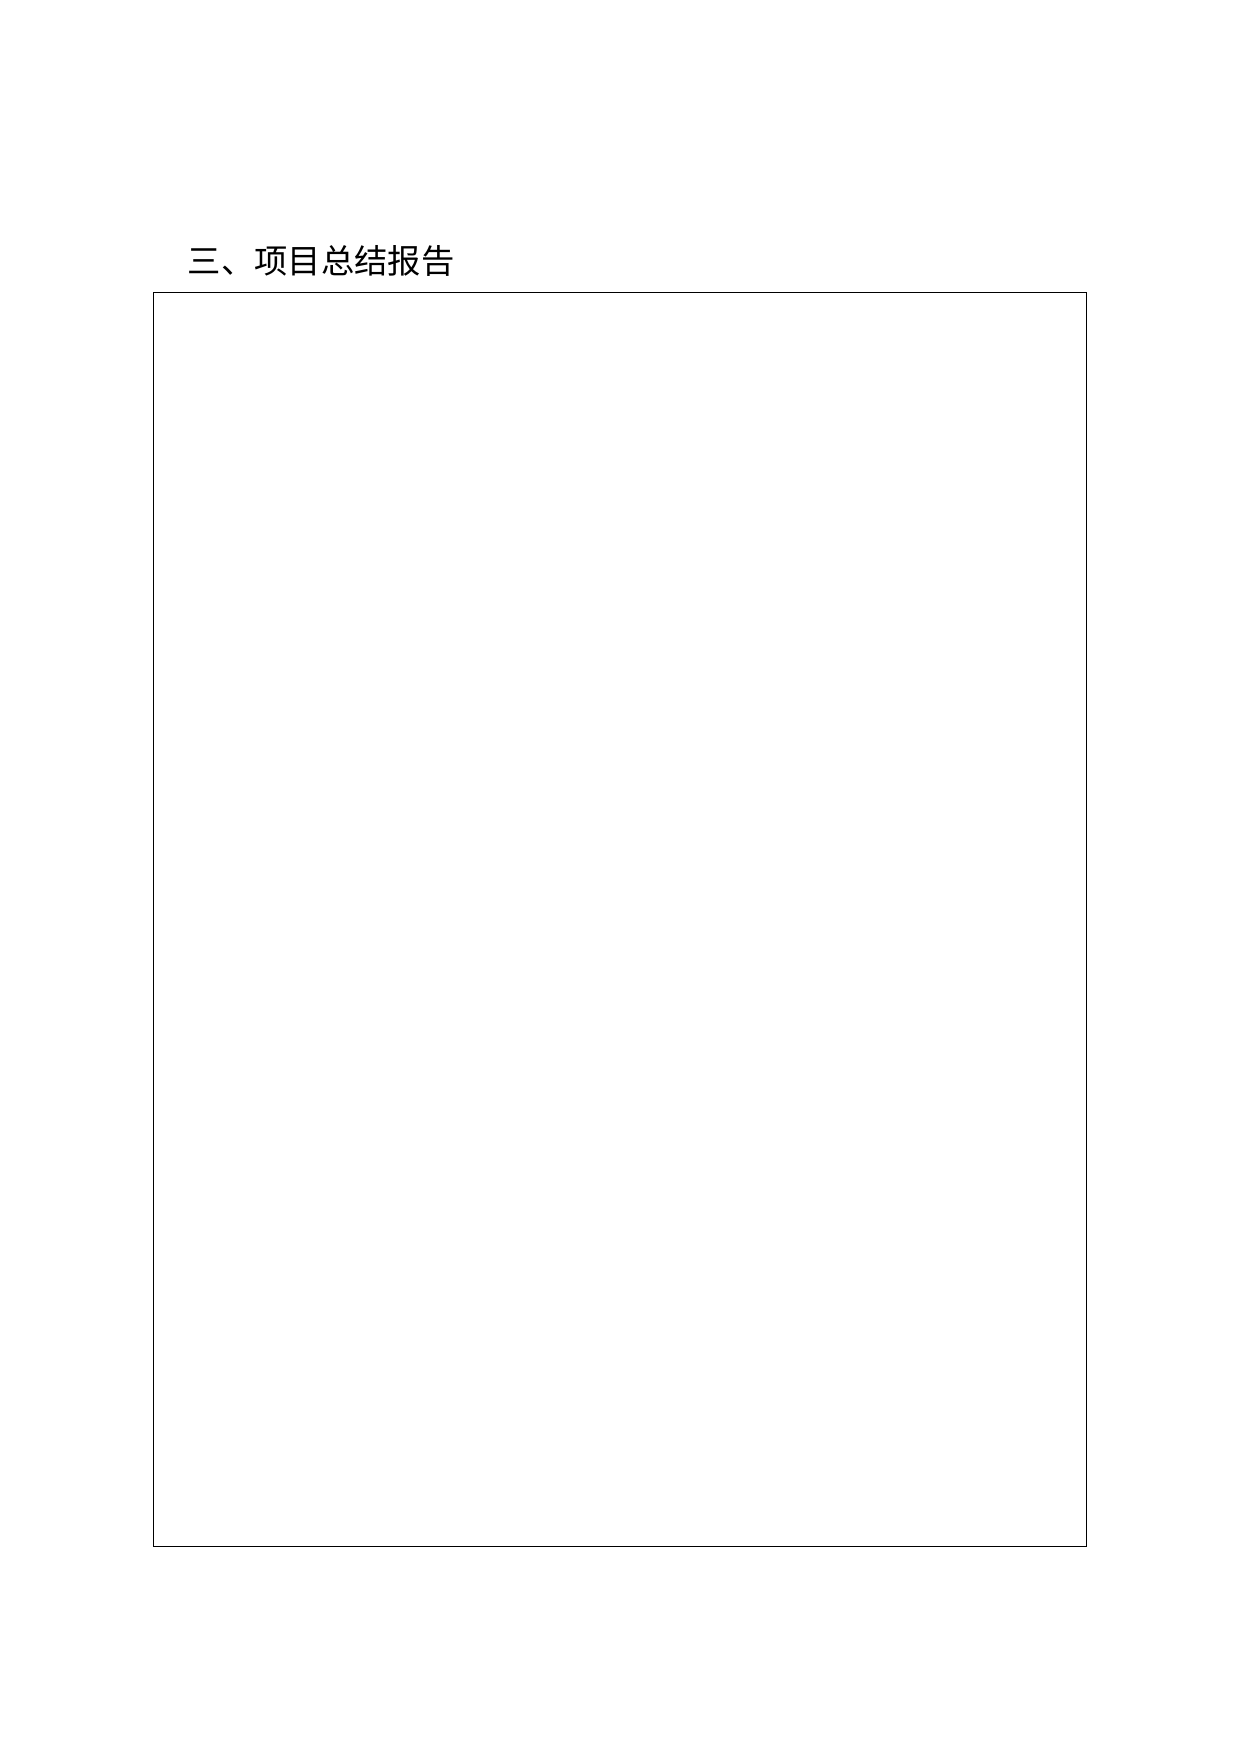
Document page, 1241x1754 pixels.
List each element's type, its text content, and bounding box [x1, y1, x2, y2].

text 三、项目总结报告 [187, 227, 1053, 292]
table_header [154, 293, 1086, 1546]
